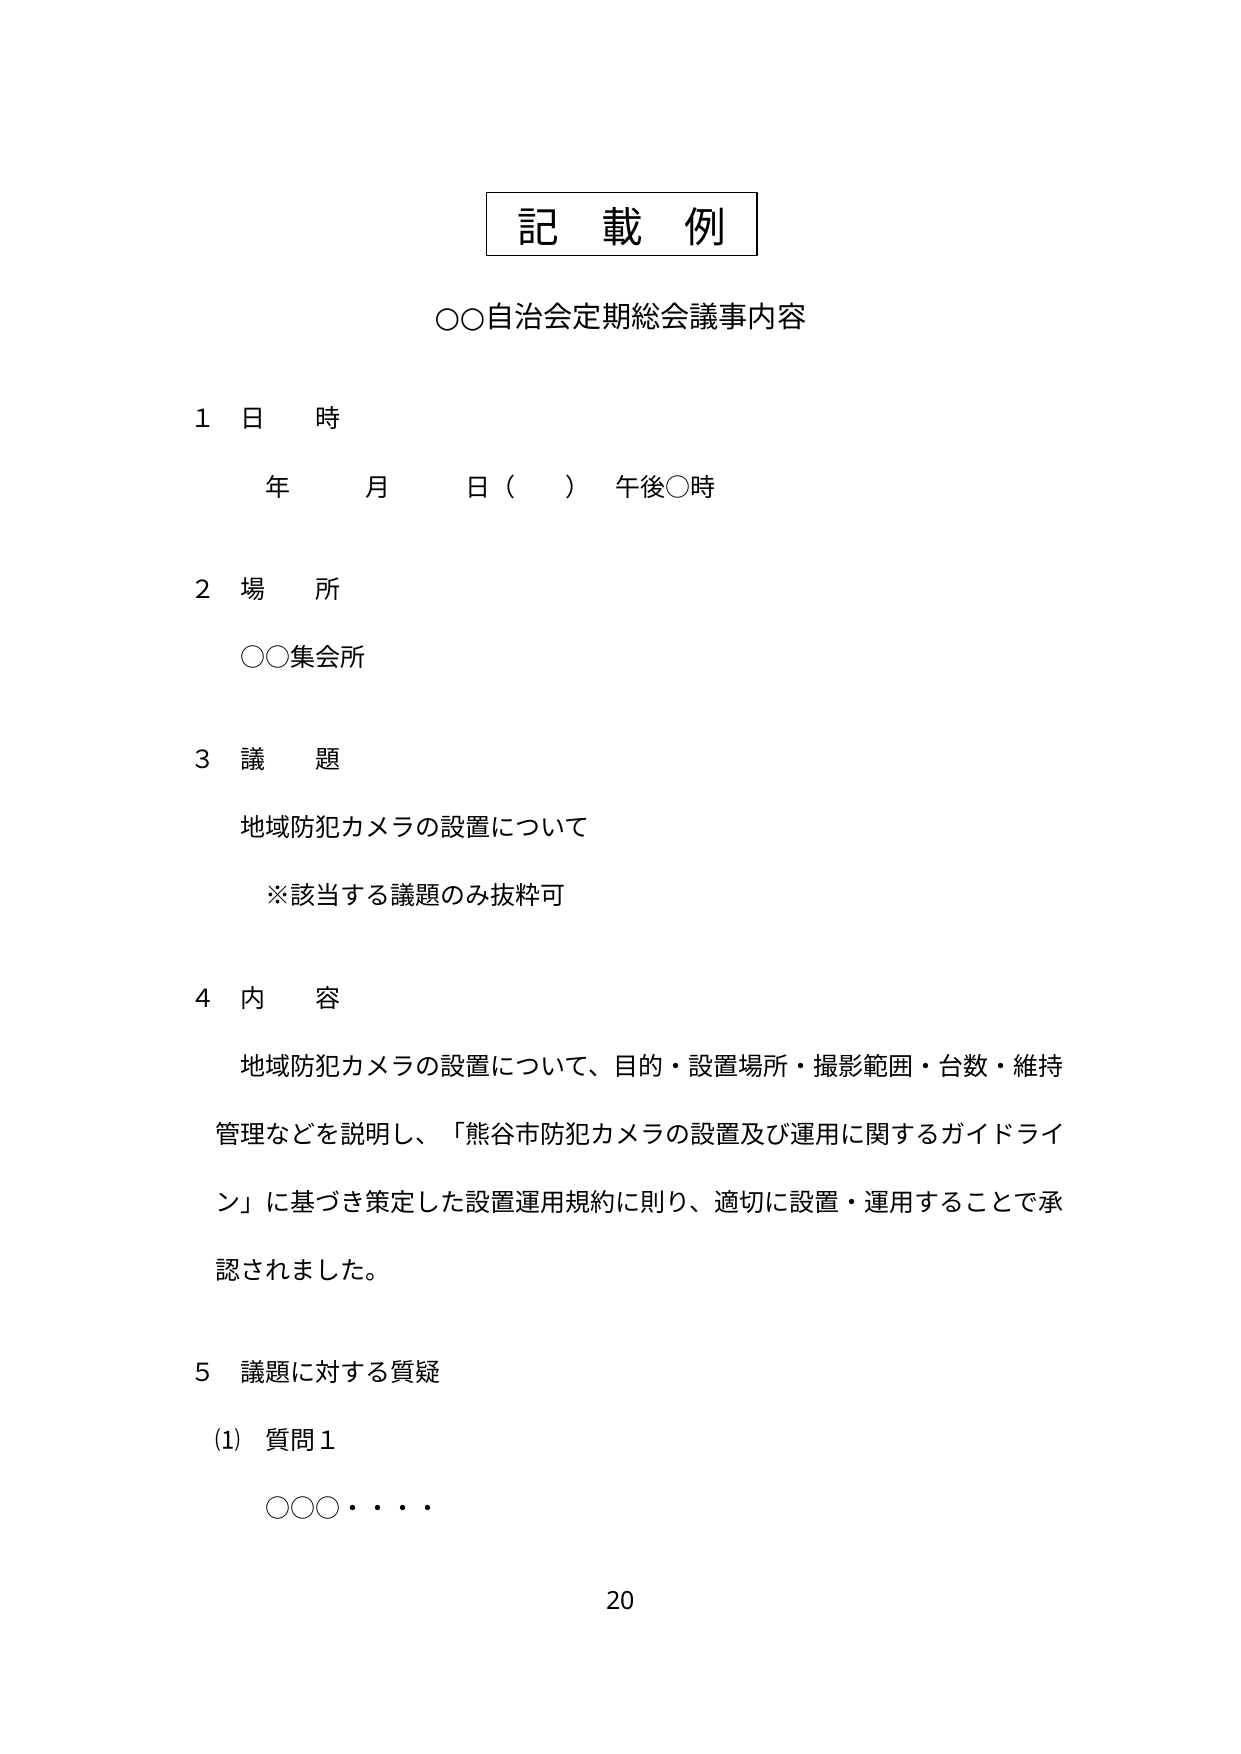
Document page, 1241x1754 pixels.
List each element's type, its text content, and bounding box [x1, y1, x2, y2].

text ○○○・・・・ [165, 1473, 1075, 1541]
text 地域防犯カメラの設置について [165, 792, 1075, 860]
text ○○自治会定期総会議事内容 [165, 281, 1075, 349]
text ４ 内 容 [165, 962, 1075, 1030]
text ⑴ 質問１ [165, 1405, 1075, 1473]
text ２ 場 所 [165, 553, 1075, 621]
text ３ 議 題 [165, 724, 1075, 792]
text １ 日 時 [165, 383, 1075, 451]
text ○○集会所 [165, 621, 1075, 689]
text 年 月 日（ ） 午後○時 [165, 451, 1075, 519]
text 地域防犯カメラの設置について、目的・設置場所・撮影範囲・台数・維持管理などを説明し、「熊谷市防犯カメラの設置及び運用に関するガイドライン」に基づき策定した設置運用規約に則り、適切に設置・運用することで承認されました。 [165, 1030, 1075, 1303]
text ５ 議題に対する質疑 [165, 1337, 1075, 1405]
text ※該当する議題のみ抜粋可 [165, 860, 1075, 928]
